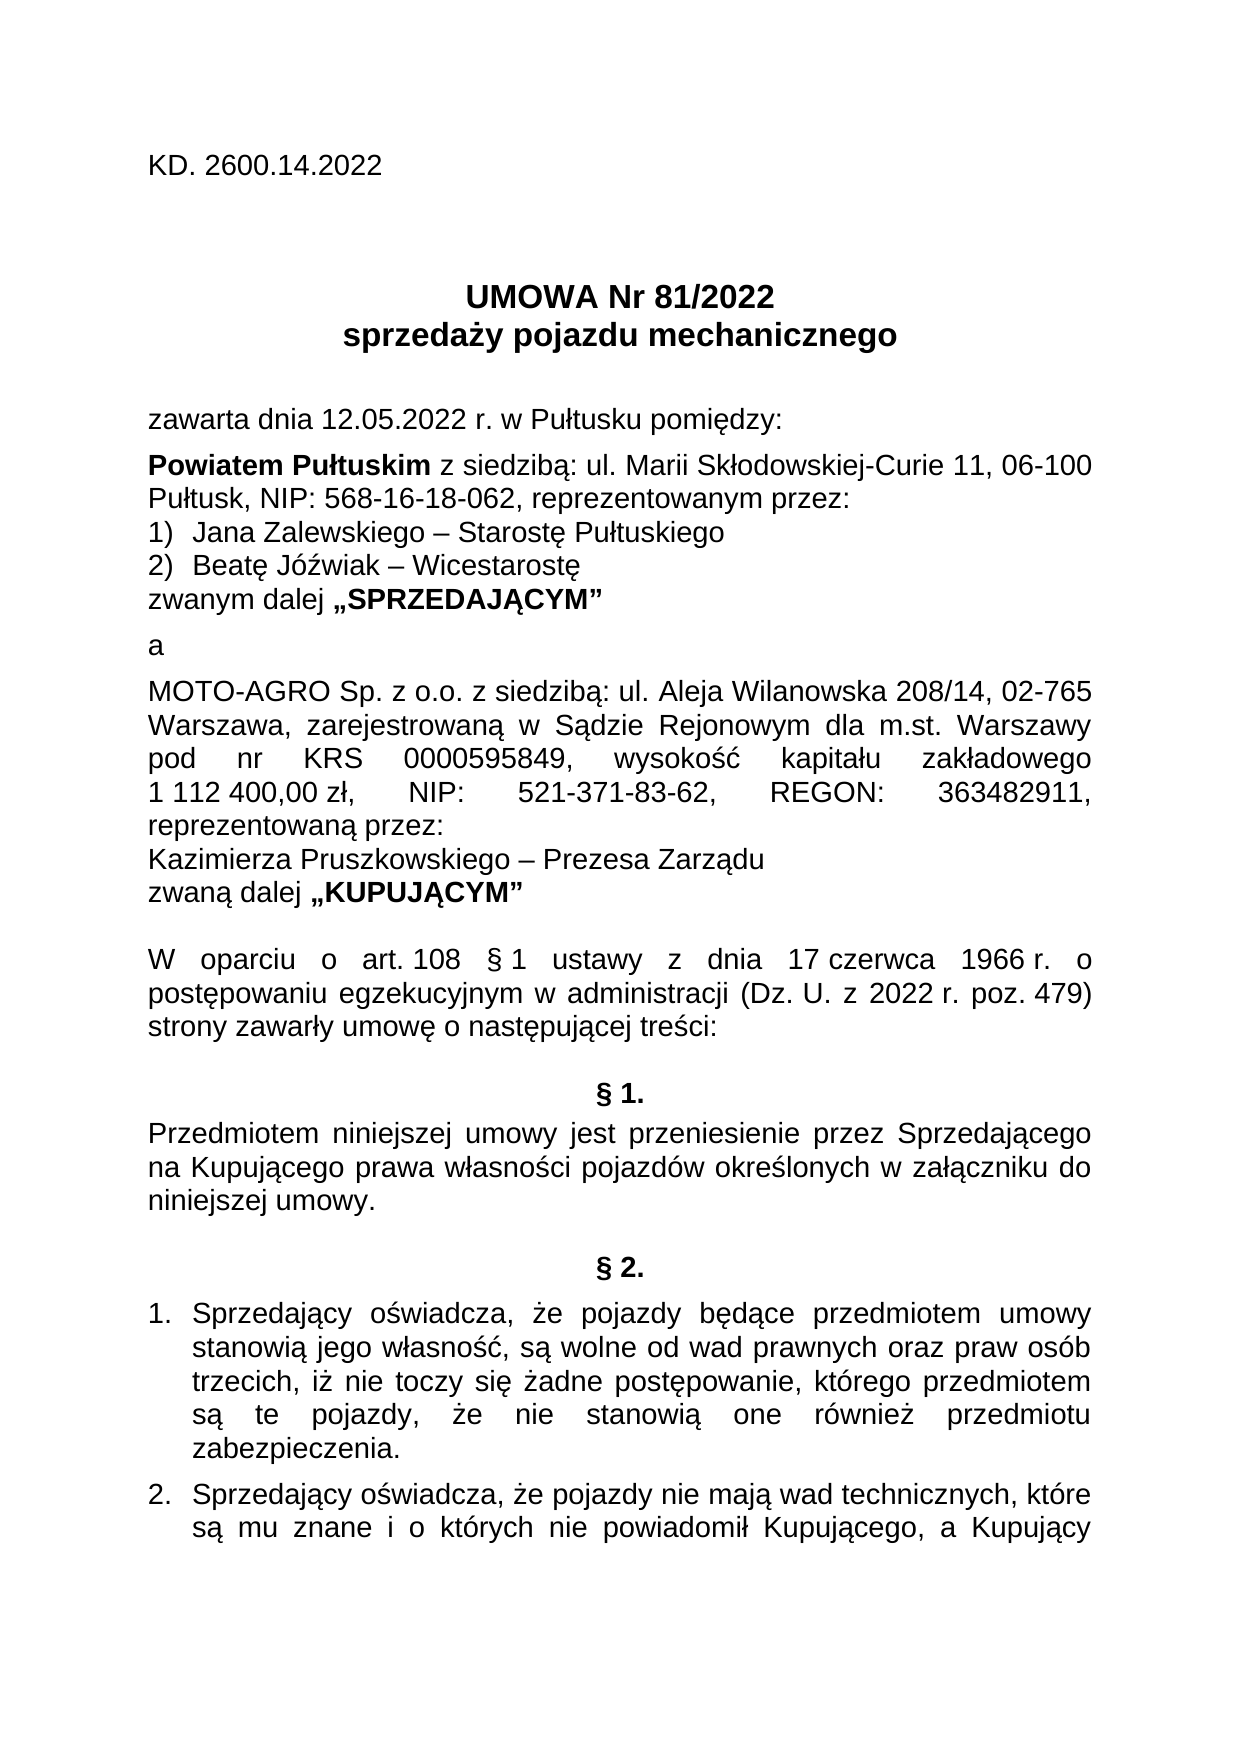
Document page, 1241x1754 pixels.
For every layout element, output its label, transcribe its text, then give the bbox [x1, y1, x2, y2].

text zwanym dalej „SPRZEDAJĄCYM” [148, 582, 1093, 616]
text Kazimierza Pruszkowskiego – Prezesa Zarządu [148, 842, 1093, 875]
text Przedmiotem niniejszej umowy jest przeniesienie przez Sprzedającego na Kupującego prawa własności pojazdów określonych w załączniku do niniejszej umowy. [148, 1116, 1093, 1217]
text § 2. [148, 1251, 1093, 1284]
text W oparciu o art. 108 § 1 ustawy z dnia 17 czerwca 1966 r. o postępowaniu egzekucyjnym w administracji (Dz. U. z 2022 r. poz. 479) strony zawarły umowę o następującej treści: [148, 942, 1093, 1043]
text § 1. [148, 1077, 1093, 1110]
text zwaną dalej „KUPUJĄCYM” [148, 875, 1093, 909]
text MOTO-AGRO Sp. z o.o. z siedzibą: ul. Aleja Wilanowska 208/14, 02-765 Warszawa, zarejestrowaną w Sądzie Rejonowym dla m.st. Warszawy pod nr KRS 0000595849, wysokość kapitału zakładowego 1 112 400,00 zł, NIP: 521-371-83-62, REGON: 363482911, reprezentowaną przez: [148, 674, 1093, 842]
text UMOWA Nr 81/2022 sprzedaży pojazdu mechanicznego [148, 277, 1093, 354]
text Powiatem Pułtuskim z siedzibą: ul. Marii Skłodowskiej-Curie 11, 06-100 Pułtusk, NIP: 568-16-18-062, reprezentowanym przez: [148, 448, 1093, 515]
text a [148, 628, 1093, 662]
list Beatę Jóźwiak – Wicestarostę [148, 548, 1093, 582]
text zawarta dnia 12.05.2022 r. w Pułtusku pomiędzy: [148, 402, 1093, 435]
text KD. 2600.14.2022 [148, 148, 1093, 181]
list Jana Zalewskiego – Starostę Pułtuskiego [148, 515, 1093, 548]
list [148, 1477, 1093, 1544]
list Sprzedający oświadcza, że pojazdy będące przedmiotem umowy stanowią jego własność, są wolne od wad prawnych oraz praw osób trzecich, iż nie toczy się żadne postępowanie, którego przedmiotem są te pojazdy, że nie stanowią one również przedmiotu zabezpieczenia. [148, 1297, 1093, 1464]
